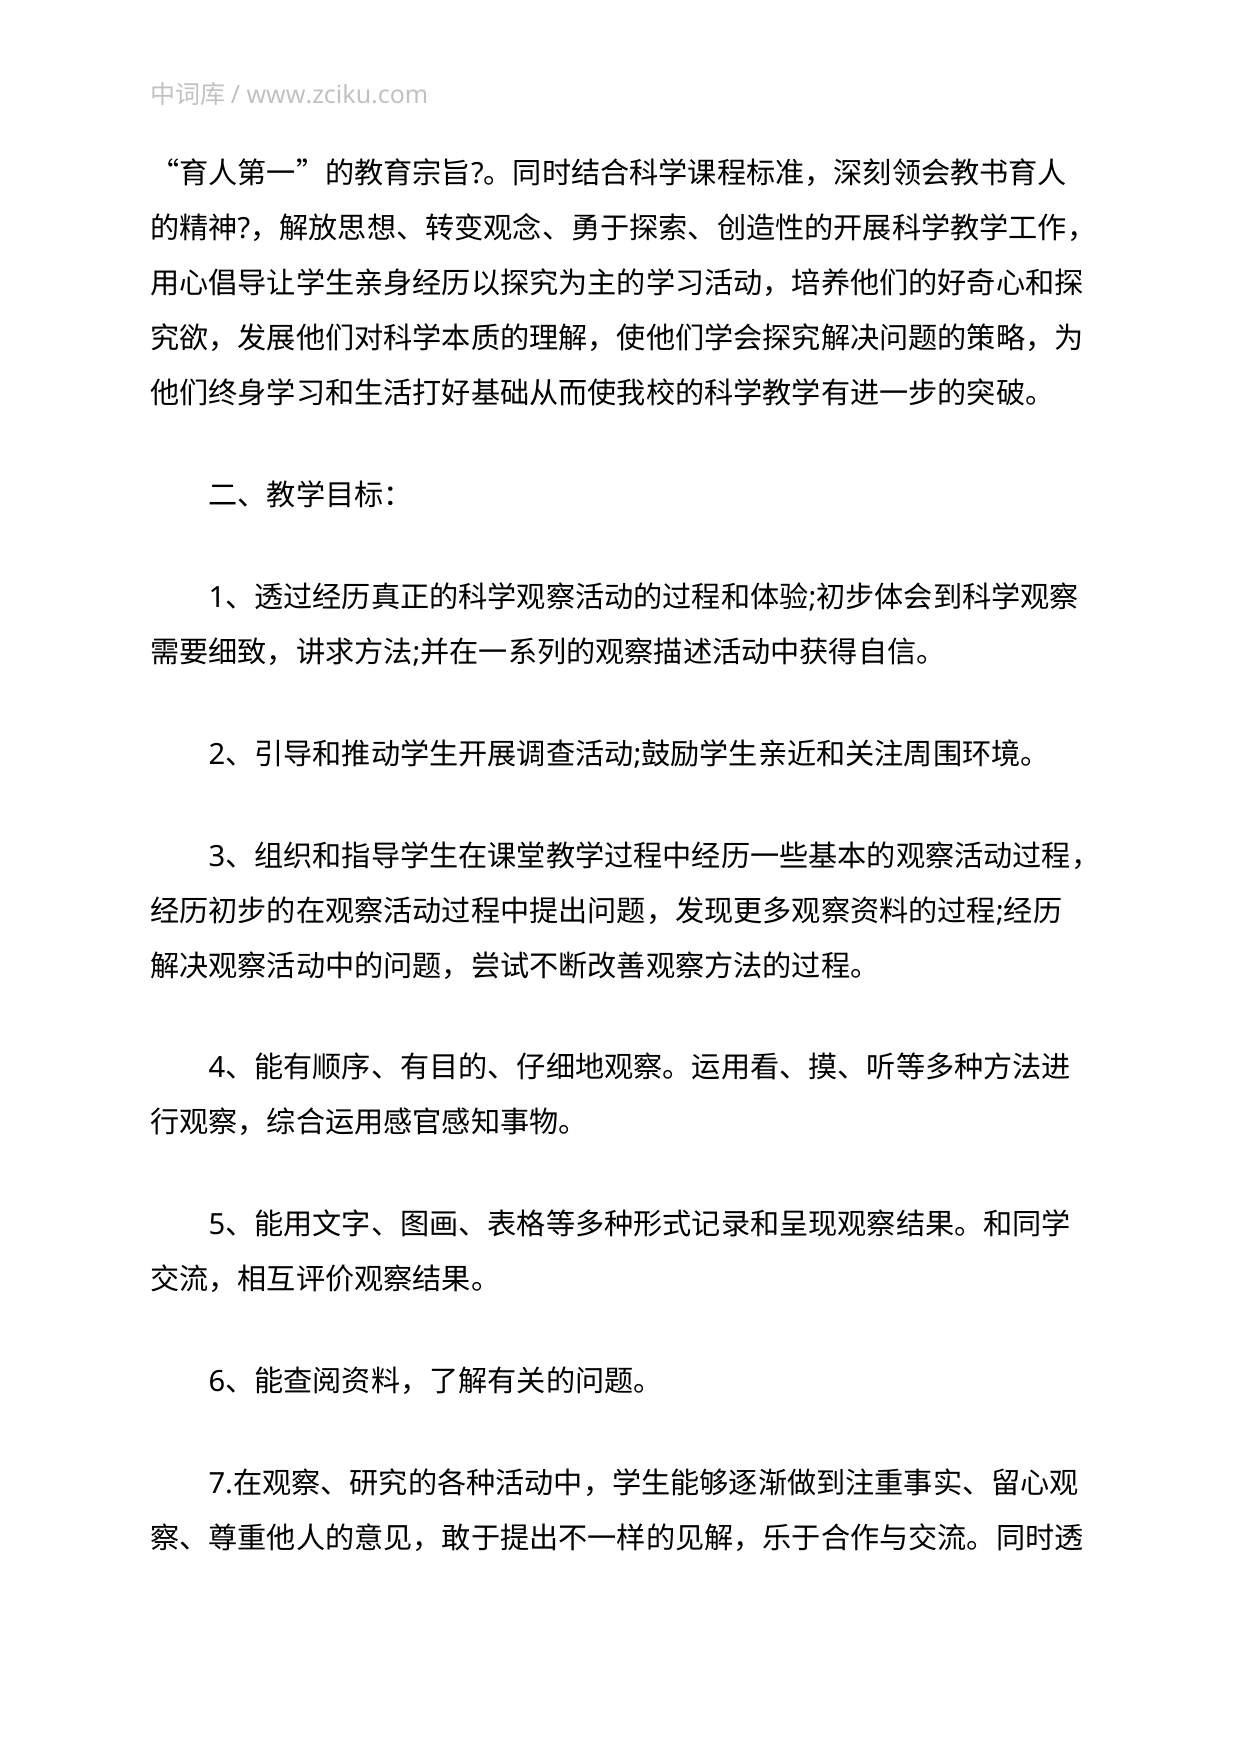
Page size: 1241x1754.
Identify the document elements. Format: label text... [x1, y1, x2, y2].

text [150, 150, 1090, 412]
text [150, 1459, 1090, 1557]
text 2、引导和推动学生开展调查活动;鼓励学生亲近和关注周围环境。 [150, 730, 1090, 773]
text 4、能有顺序、有目的、仔细地观察。运用看、摸、听等多种方法进行观察，综合运用感官感知事物。 [150, 1044, 1090, 1141]
text 1、透过经历真正的科学观察活动的过程和体验;初步体会到科学观察需要细致，讲求方法;并在一系列的观察描述活动中获得自信。 [150, 573, 1090, 671]
text 3、组织和指导学生在课堂教学过程中经历一些基本的观察活动过程，经历初步的在观察活动过程中提出问题，发现更多观察资料的过程;经历解决观察活动中的问题，尝试不断改善观察方法的过程。 [150, 832, 1090, 984]
text 5、能用文字、图画、表格等多种形式记录和呈现观察结果。和同学交流，相互评价观察结果。 [150, 1201, 1090, 1298]
text 6、能查阅资料，了解有关的问题。 [150, 1358, 1090, 1400]
text 二、教学目标： [150, 472, 1090, 514]
